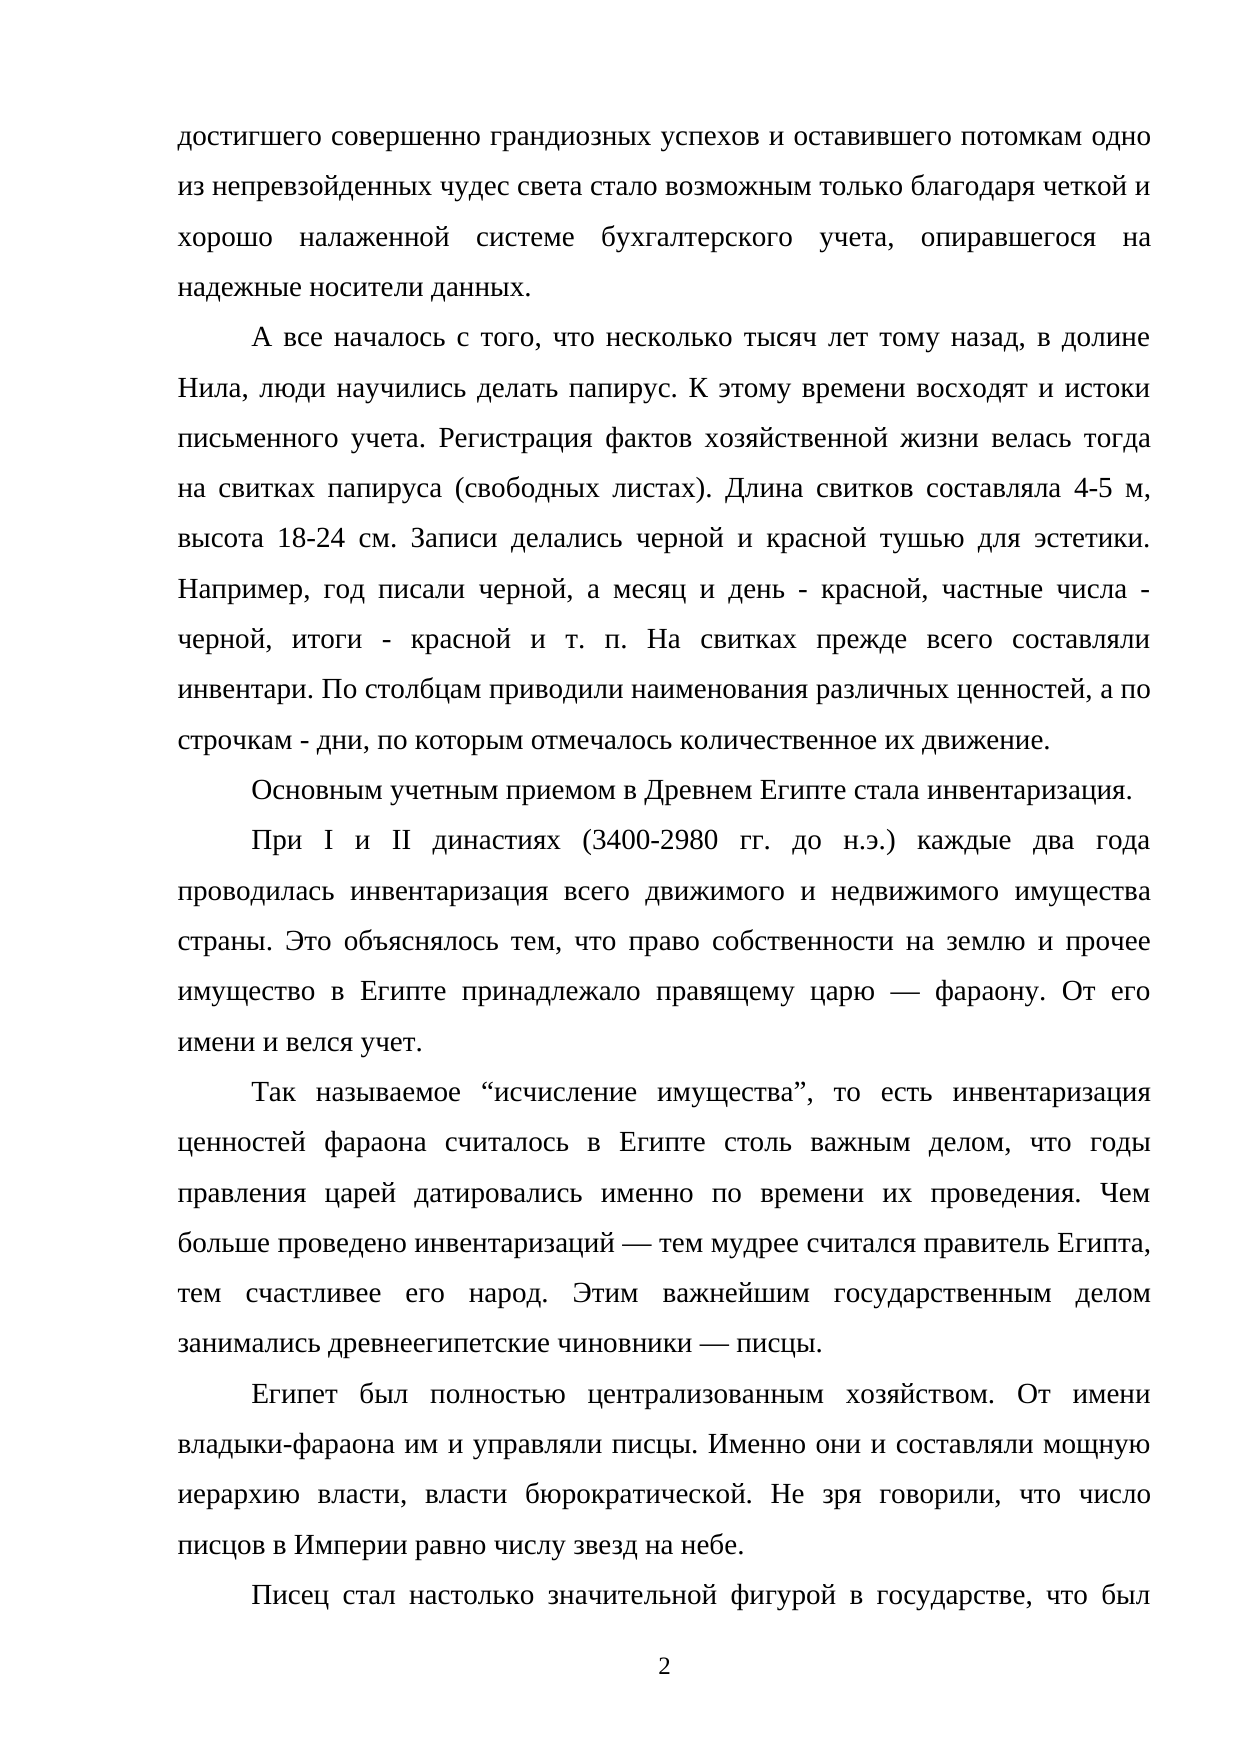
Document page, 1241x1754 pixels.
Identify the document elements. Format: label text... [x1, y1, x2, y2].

text А все началось с того, что несколько тысяч лет тому назад, в долине Нила, люди научились делать папирус. К этому времени восходят и истоки письменного учета. Регистрация фактов хозяйственной жизни велась тогда на свитках папируса (свободных листах). Длина свитков составляла 4-, высота 18-. Записи делались черной и красной тушью для эстетики. Например, год писали черной, а месяц и день - красной, частные числа - черной, итоги - красной и т. п. На свитках прежде всего составляли инвентари. По столбцам приводили наименования различных ценностей, а по строчкам - дни, по которым отмечалось количественное их движение. [177, 319, 1152, 755]
text Так называемое “исчисление имущества”, то есть инвентаризация ценностей фараона считалось в Египте столь важным делом, что годы правления царей датировались именно по времени их проведения. Чем больше проведено инвентаризаций — тем мудрее считался правитель Египта, тем счастливее его народ. Этим важнейшим государственным делом занимались древнеегипетские чиновники — писцы. [177, 1074, 1152, 1359]
text Египет был полностью централизованным хозяйством. От имени владыки-фараона им и управляли писцы. Именно они и составляли мощную иерархию власти, власти бюрократической. Не зря говорили, что число писцов в Империи равно числу звезд на небе. [177, 1376, 1152, 1560]
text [177, 1577, 1152, 1611]
text Основным учетным приемом в Древнем Египте стала инвентаризация. [177, 772, 1152, 806]
text При I и II династиях (3400-2980 гг. до н.э.) каждые два года проводилась инвентаризация всего движимого и недвижимого имущества страны. Это объяснялось тем, что право собственности на землю и прочее имущество в Египте принадлежало правящему царю — фараону. От его имени и велся учет. [177, 822, 1152, 1057]
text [177, 118, 1152, 303]
